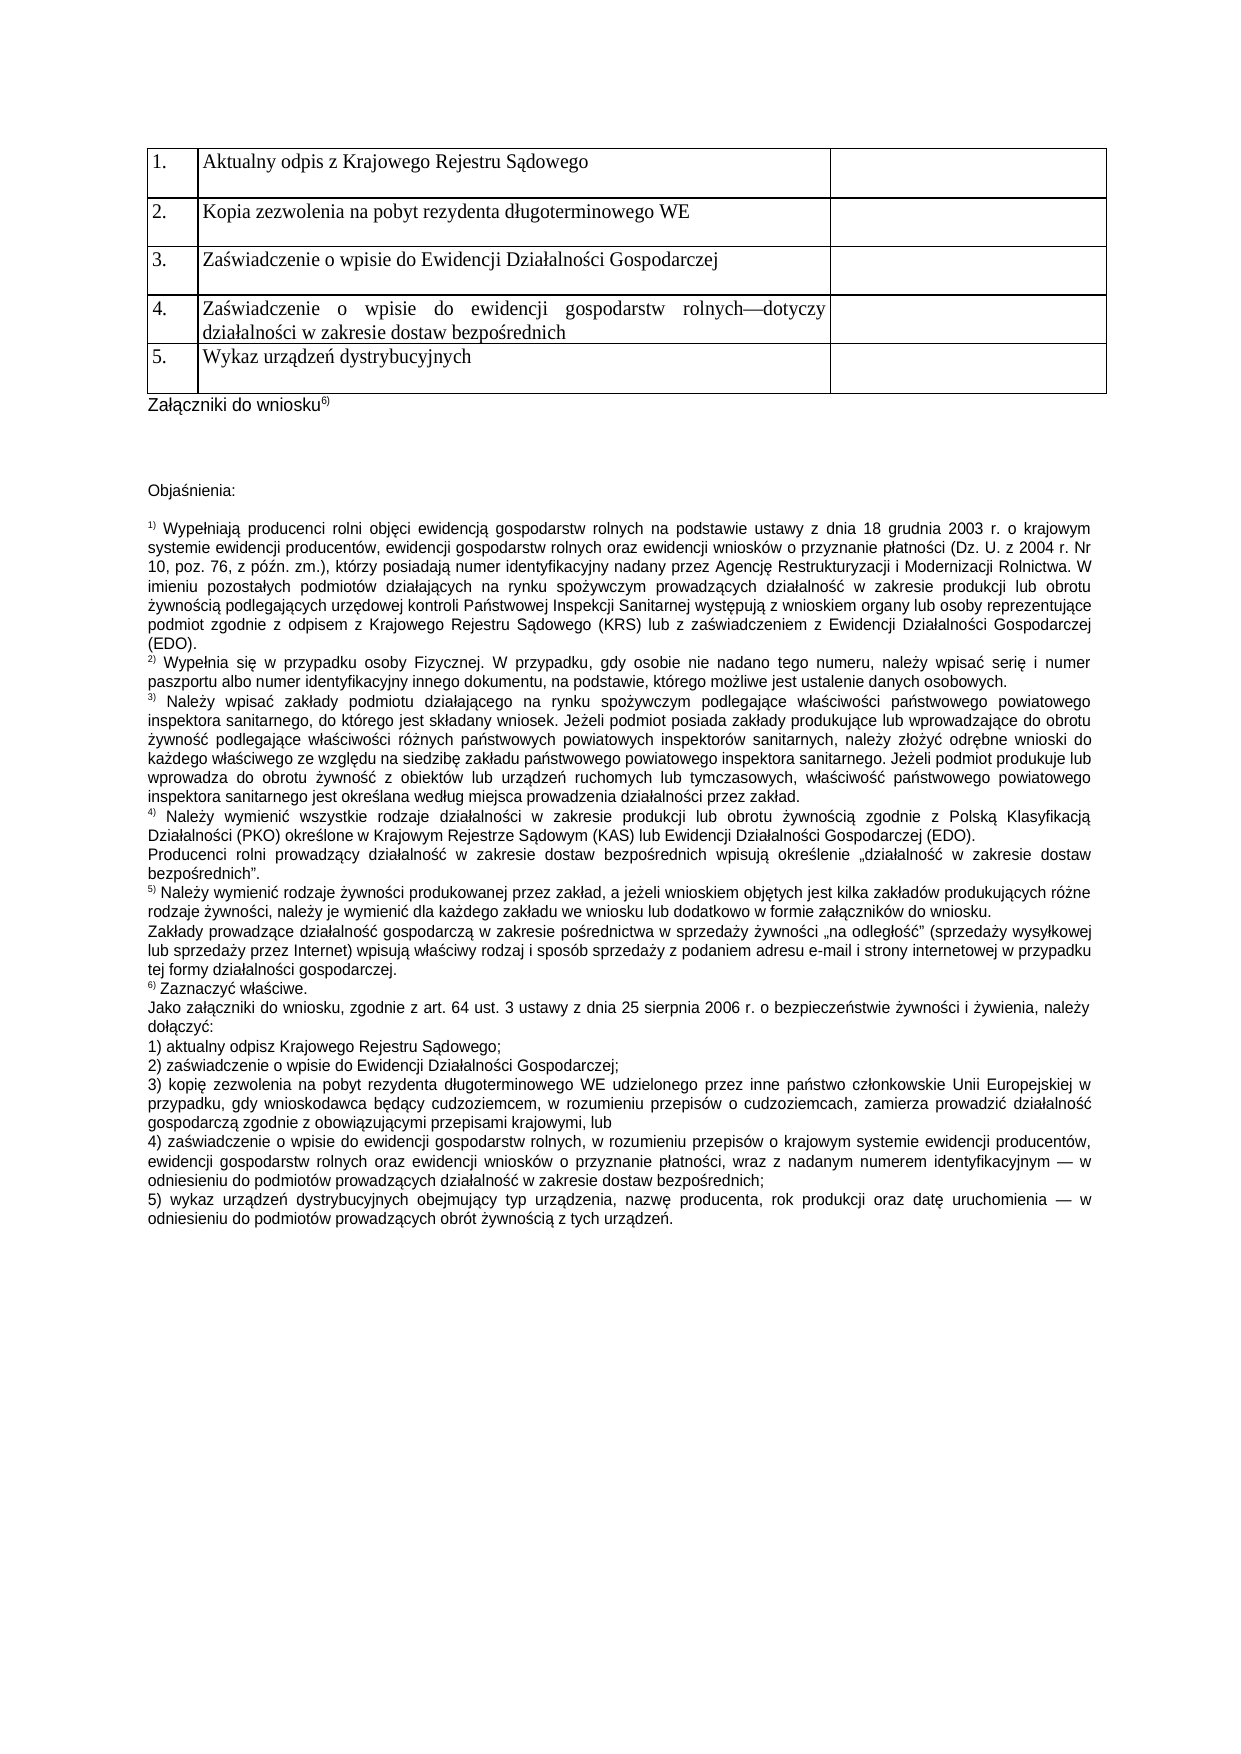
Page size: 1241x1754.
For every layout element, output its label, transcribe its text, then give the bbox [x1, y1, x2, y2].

table_cell 4. [148, 296, 197, 343]
text Załączniki do wniosku6) [148, 394, 1093, 416]
table_cell Zaświadczenie o wpisie do ewidencji gospodarstw rolnych—dotyczy działalności w zakresie dostaw bezpośrednich Wykaz urządzeń dystrybucyjnych [199, 296, 830, 343]
text 4) Należy wymienić wszystkie rodzaje działalności w zakresie produkcji lub obrotu żywnością zgodnie z Polską Klasyfikacją Działalności (PKO) określone w Krajowym Rejestrze Sądowym (KAS) lub Ewidencji Działalności Gospodarczej (EDO). [148, 806, 1093, 845]
text 1) aktualny odpisz Krajowego Rejestru Sądowego; [148, 1036, 1093, 1056]
text Zakłady prowadzące działalność gospodarczą w zakresie pośrednictwa w sprzedaży żywności „na odległość” (sprzedaży wysyłkowej lub sprzedaży przez Internet) wpisują właściwy rodzaj i sposób sprzedaży z podaniem adresu e-mail i strony internetowej w przypadku tej formy działalności gospodarczej. [148, 921, 1093, 979]
table_cell [831, 344, 1106, 393]
table_header [831, 149, 1106, 197]
table_cell [831, 296, 1106, 343]
text Jako załączniki do wniosku, zgodnie z art. 64 ust. 3 ustawy z dnia 25 sierpnia 2006 r. o bezpieczeństwie żywności i żywienia, należy dołączyć: [148, 998, 1093, 1036]
text 3) kopię zezwolenia na pobyt rezydenta długoterminowego WE udzielonego przez inne państwo członkowskie Unii Europejskiej w przypadku, gdy wnioskodawca będący cudzoziemcem, w rozumieniu przepisów o cudzoziemcach, zamierza prowadzić działalność gospodarczą zgodnie z obowiązującymi przepisami krajowymi, lub [148, 1075, 1093, 1132]
table_cell Wykaz urządzeń dystrybucyjnych [199, 344, 830, 393]
text 6) Zaznaczyć właściwe. [148, 979, 1093, 998]
text 5) wykaz urządzeń dystrybucyjnych obejmujący typ urządzenia, nazwę producenta, rok produkcji oraz datę uruchomienia — w odniesieniu do podmiotów prowadzących obrót żywnością z tych urządzeń. [148, 1190, 1093, 1228]
table_cell Kopia zezwolenia na pobyt rezydenta długoterminowego WE [199, 199, 830, 246]
text 5) Należy wymienić rodzaje żywności produkowanej przez zakład, a jeżeli wnioskiem objętych jest kilka zakładów produkujących różne rodzaje żywności, należy je wymienić dla każdego zakładu we wniosku lub dodatkowo w formie załączników do wniosku. [148, 883, 1093, 921]
table_cell 2. [148, 199, 197, 246]
text Objaśnienia: [148, 481, 1093, 500]
text 3) Należy wpisać zakłady podmiotu działającego na rynku spożywczym podlegające właściwości państwowego powiatowego inspektora sanitarnego, do którego jest składany wniosek. Jeżeli podmiot posiada zakłady produkujące lub wprowadzające do obrotu żywność podlegające właściwości różnych państwowych powiatowych inspektorów sanitarnych, należy złożyć odrębne wnioski do każdego właściwego ze względu na siedzibę zakładu państwowego powiatowego inspektora sanitarnego. Jeżeli podmiot produkuje lub wprowadza do obrotu żywność z obiektów lub urządzeń ruchomych lub tymczasowych, właściwość państwowego powiatowego inspektora sanitarnego jest określana według miejsca prowadzenia działalności przez zakład. [148, 691, 1093, 806]
text Producenci rolni prowadzący działalność w zakresie dostaw bezpośrednich wpisują określenie „działalność w zakresie dostaw bezpośrednich”. [148, 845, 1093, 883]
text 4) zaświadczenie o wpisie do ewidencji gospodarstw rolnych, w rozumieniu przepisów o krajowym systemie ewidencji producentów, ewidencji gospodarstw rolnych oraz ewidencji wniosków o przyznanie płatności, wraz z nadanym numerem identyfikacyjnym — w odniesieniu do podmiotów prowadzących działalność w zakresie dostaw bezpośrednich; [148, 1132, 1093, 1190]
table_cell [831, 199, 1106, 246]
table_header Aktualny odpis z Krajowego Rejestru Sądowego [199, 149, 830, 197]
table_cell 5. [148, 344, 197, 393]
table_cell Zaświadczenie o wpisie do Ewidencji Działalności Gospodarczej [199, 247, 830, 294]
text 2) zaświadczenie o wpisie do Ewidencji Działalności Gospodarczej; [148, 1056, 1093, 1075]
table_cell [831, 247, 1106, 294]
text 1) Wypełniają producenci rolni objęci ewidencją gospodarstw rolnych na podstawie ustawy z dnia 18 grudnia 2003 r. o krajowym systemie ewidencji producentów, ewidencji gospodarstw rolnych oraz ewidencji wniosków o przyznanie płatności (Dz. U. z 2004 r. Nr 10, poz. 76, z późn. zm.), którzy posiadają numer identyfikacyjny nadany przez Agencję Restrukturyzacji i Modernizacji Rolnictwa. W imieniu pozostałych podmiotów działających na rynku spożywczym prowadzących działalność w zakresie produkcji lub obrotu żywnością podlegających urzędowej kontroli Państwowej Inspekcji Sanitarnej występują z wnioskiem organy lub osoby reprezentujące podmiot zgodnie z odpisem z Krajowego Rejestru Sądowego (KRS) lub z zaświadczeniem z Ewidencji Działalności Gospodarczej (EDO). [148, 519, 1093, 653]
text 2) Wypełnia się w przypadku osoby Fizycznej. W przypadku, gdy osobie nie nadano tego numeru, należy wpisać serię i numer paszportu albo numer identyfikacyjny innego dokumentu, na podstawie, którego możliwe jest ustalenie danych osobowych. [148, 653, 1093, 691]
table_header 1. [148, 149, 197, 197]
table_cell 3. [148, 247, 197, 294]
